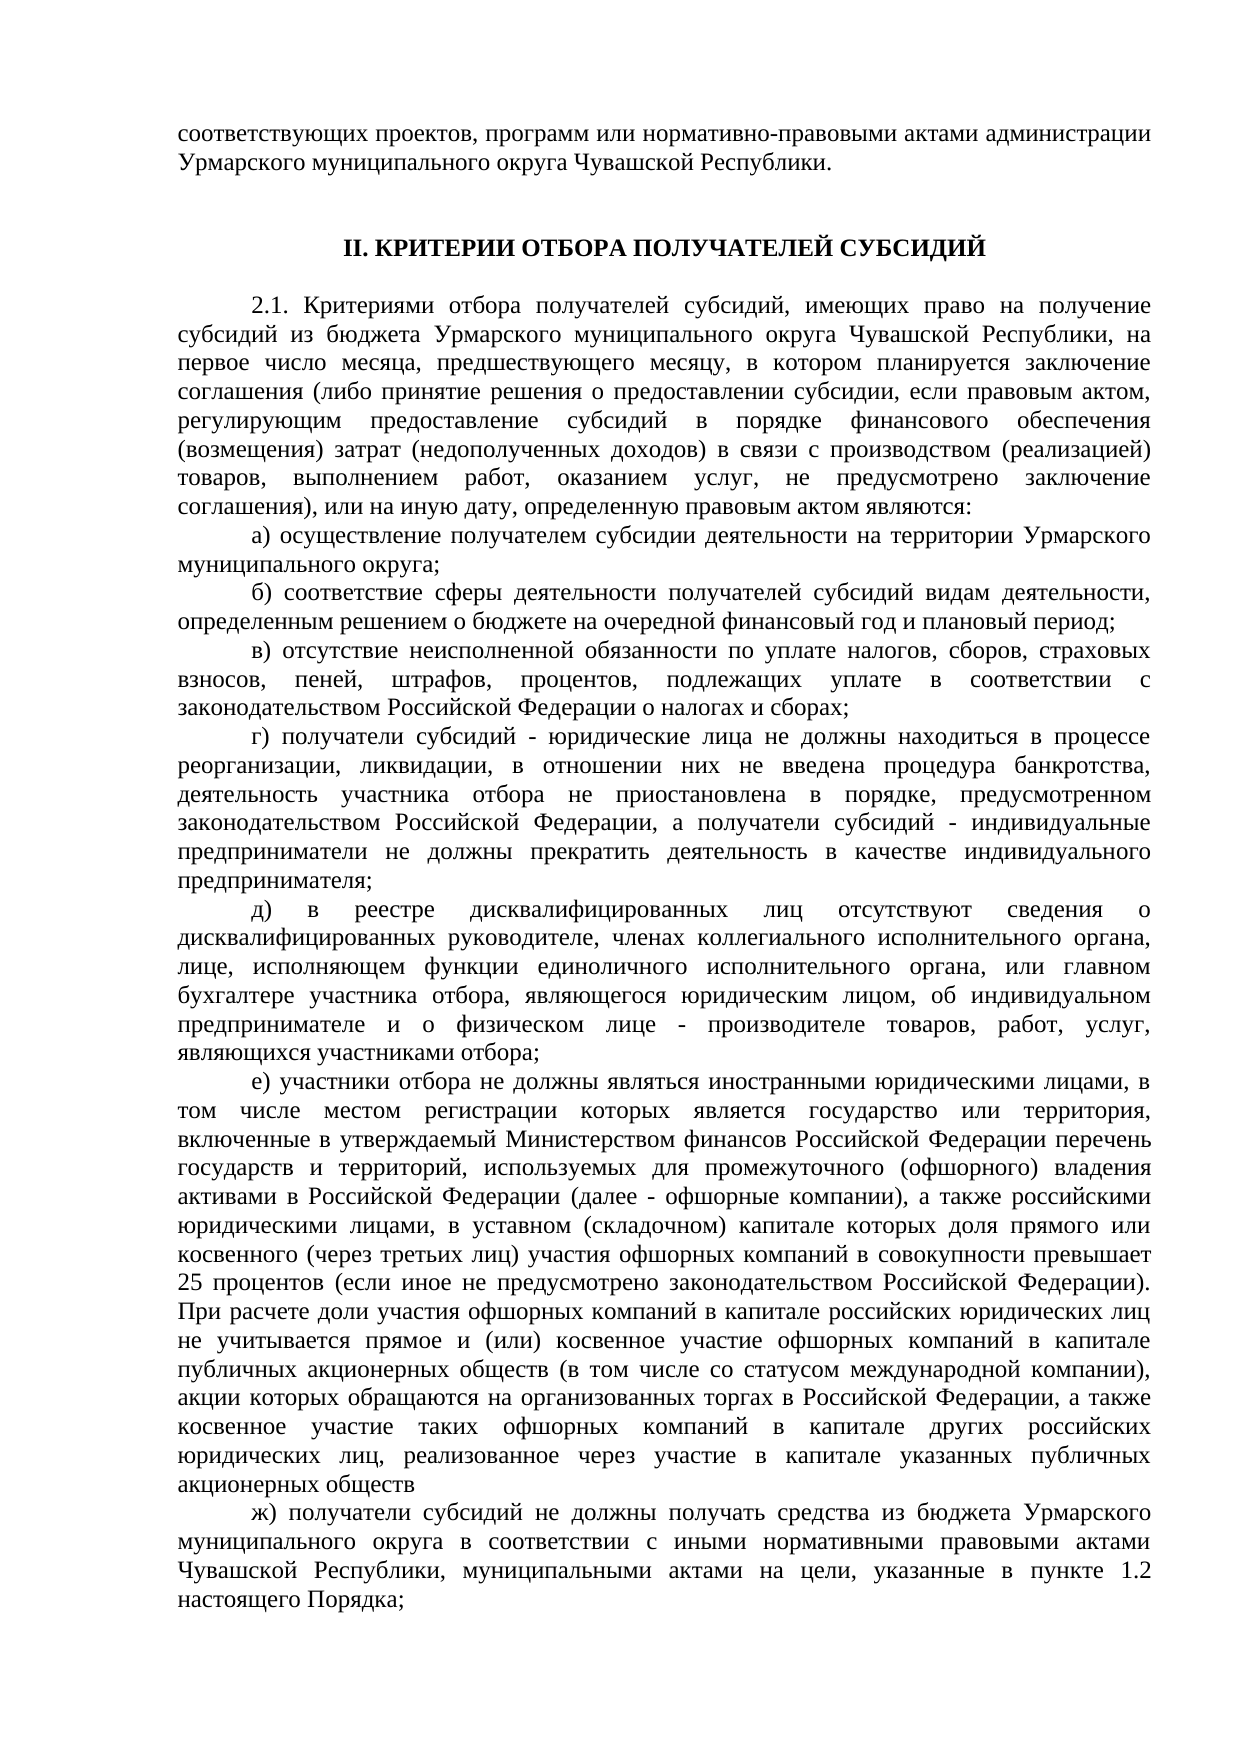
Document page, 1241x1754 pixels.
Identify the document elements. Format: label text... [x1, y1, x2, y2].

text е) участники отбора не должны являться иностранными юридическими лицами, в том числе местом регистрации которых является государство или территория, включенные в утверждаемый Министерством финансов Российской Федерации перечень государств и территорий, используемых для промежуточного (офшорного) владения активами в Российской Федерации (далее - офшорные компании), а также российскими юридическими лицами, в уставном (складочном) капитале которых доля прямого или косвенного (через третьих лиц) участия офшорных компаний в совокупности превышает 25 процентов (если иное не предусмотрено законодательством Российской Федерации). При расчете доли участия офшорных компаний в капитале российских юридических лиц не учитывается прямое и (или) косвенное участие офшорных компаний в капитале публичных акционерных обществ (в том числе со статусом международной компании), акции которых обращаются на организованных торгах в Российской Федерации, а также косвенное участие таких офшорных компаний в капитале других российских юридических лиц, реализованное через участие в капитале указанных публичных акционерных обществ [177, 1066, 1152, 1497]
text 2.1. Критериями отбора получателей субсидий, имеющих право на получение субсидий из бюджета Урмарского муниципального округа Чувашской Республики, на первое число месяца, предшествующего месяцу, в котором планируется заключение соглашения (либо принятие решения о предоставлении субсидии, если правовым актом, регулирующим предоставление субсидий в порядке финансового обеспечения (возмещения) затрат (недополученных доходов) в связи с производством (реализацией) товаров, выполнением работ, оказанием услуг, не предусмотрено заключение соглашения), или на иную дату, определенную правовым актом являются: [177, 290, 1152, 520]
subtitle II. Критерии отбора получателей субсидий [177, 233, 1152, 262]
text д) в реестре дисквалифицированных лиц отсутствуют сведения о дисквалифицированных руководителе, членах коллегиального исполнительного органа, лице, исполняющем функции единоличного исполнительного органа, или главном бухгалтере участника отбора, являющегося юридическим лицом, об индивидуальном предпринимателе и о физическом лице - производителе товаров, работ, услуг, являющихся участниками отбора; [177, 894, 1152, 1066]
text а) осуществление получателем субсидии деятельности на территории Урмарского муниципального округа; [177, 520, 1152, 577]
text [177, 118, 1152, 176]
text в) отсутствие неисполненной обязанности по уплате налогов, сборов, страховых взносов, пеней, штрафов, процентов, подлежащих уплате в соответствии с законодательством Российской Федерации о налогах и сборах; [177, 635, 1152, 721]
text б) соответствие сферы деятельности получателей субсидий видам деятельности, определенным решением о бюджете на очередной финансовый год и плановый период; [177, 577, 1152, 635]
text г) получатели субсидий - юридические лица не должны находиться в процессе реорганизации, ликвидации, в отношении них не введена процедура банкротства, деятельность участника отбора не приостановлена в порядке, предусмотренном законодательством Российской Федерации, а получатели субсидий - индивидуальные предприниматели не должны прекратить деятельность в качестве индивидуального предпринимателя; [177, 721, 1152, 894]
text ж) получатели субсидий не должны получать средства из бюджета Урмарского муниципального округа в соответствии с иными нормативными правовыми актами Чувашской Республики, муниципальными актами на цели, указанные в пункте 1.2 настоящего Порядка; [177, 1497, 1152, 1612]
